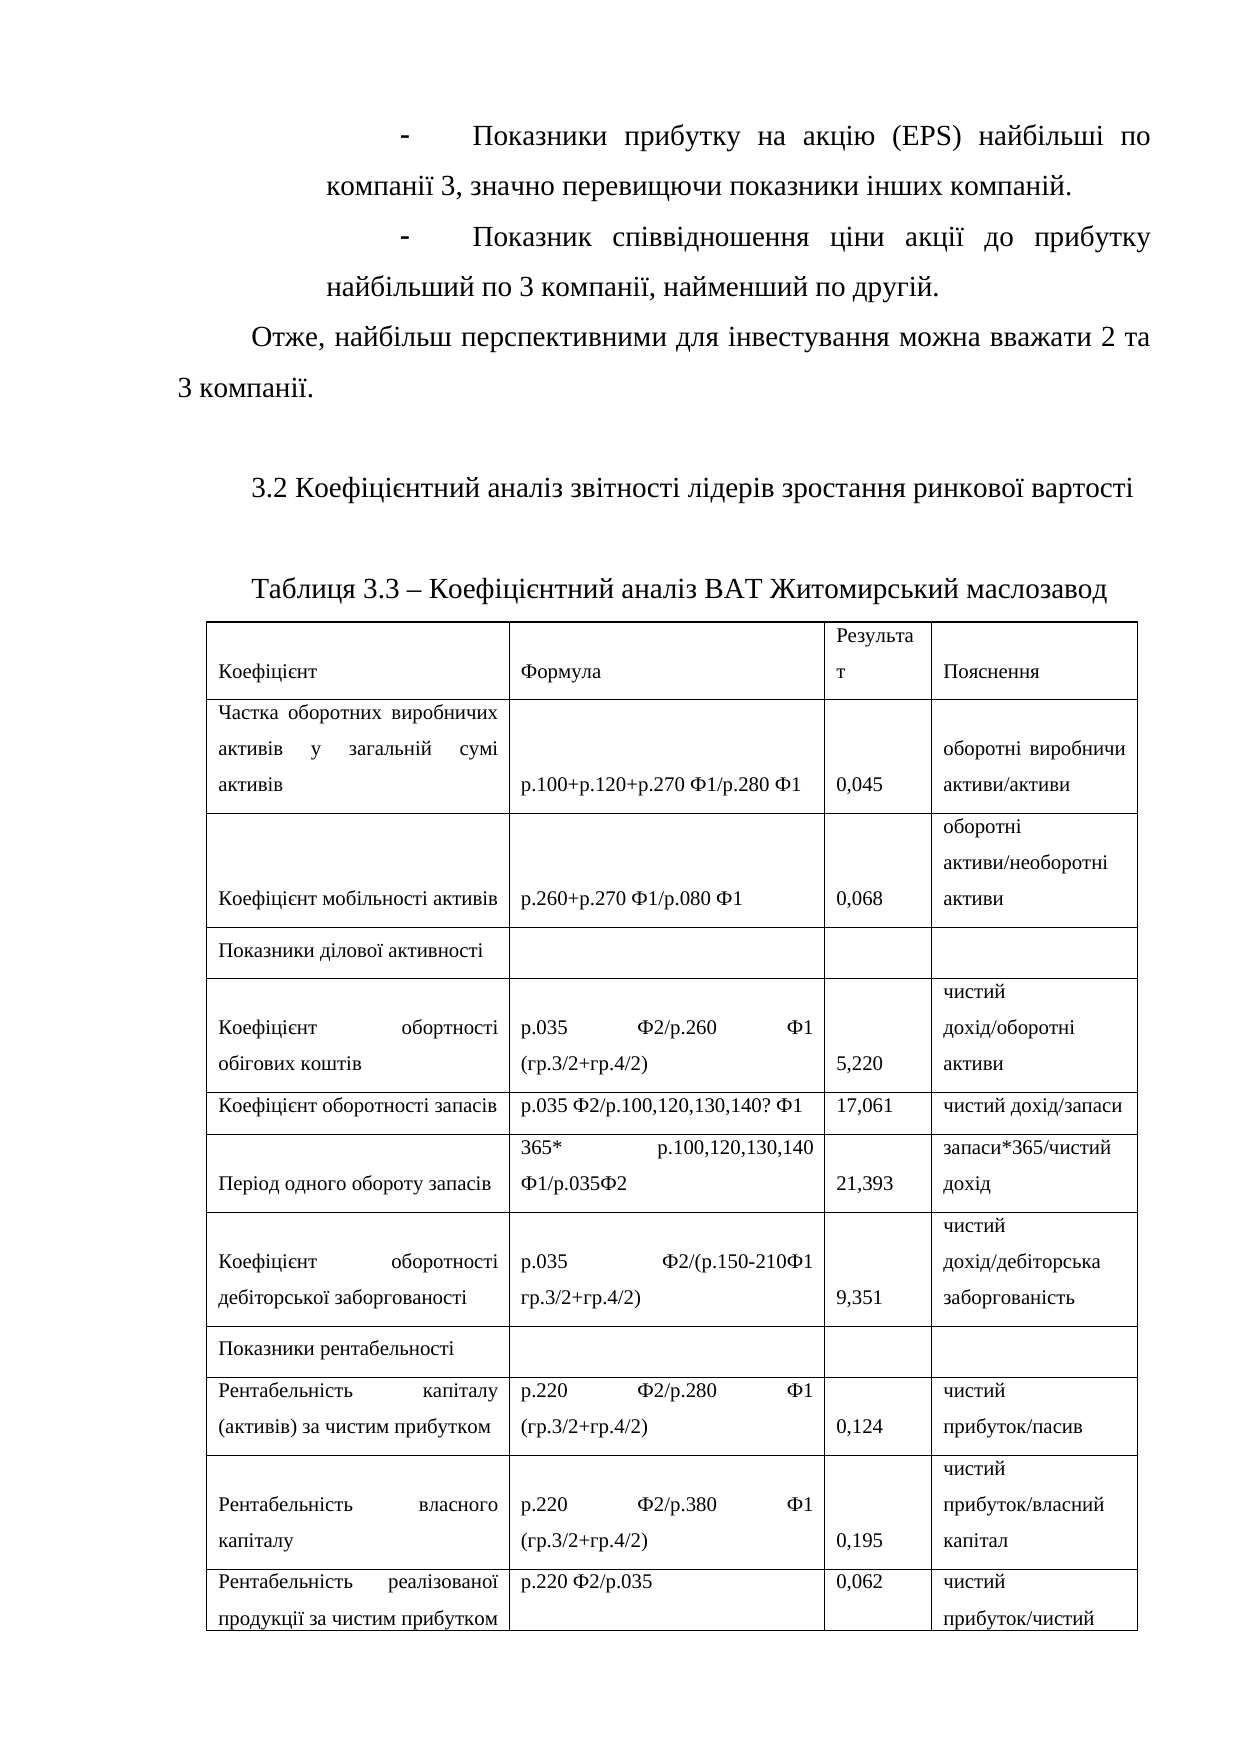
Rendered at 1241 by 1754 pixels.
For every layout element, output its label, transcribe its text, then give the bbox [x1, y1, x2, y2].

table_cell 21,393 [825, 1135, 931, 1212]
table_cell [932, 928, 1137, 978]
table_cell 5,220 [825, 979, 931, 1092]
table_cell 0,195 [825, 1456, 931, 1568]
table_cell запаси*365/чистий дохід [932, 1135, 1137, 1212]
text Показники прибутку на акцію (EPS) найбільші по компанії 3, значно перевищючи показники інших компаній. [326, 118, 1152, 202]
table_cell Коефіцієнт оборотності дебіторської заборгованості [207, 1213, 509, 1326]
table_cell оборотні виробничи активи/активи [932, 700, 1137, 813]
list Отже, найбільш перспективними для інвестування можна вважати 2 та 3 компанії. [177, 319, 1152, 403]
table_cell чистий дохід/оборотні активи [932, 979, 1137, 1092]
table_header Результат [825, 623, 931, 699]
table_cell 0,045 [825, 700, 931, 813]
table_cell [825, 1327, 931, 1377]
table_cell 9,351 [825, 1213, 931, 1326]
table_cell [932, 1570, 1137, 1629]
table_cell р.220 Ф2/р.380 Ф1 (гр.3/2+гр.4/2) [510, 1456, 824, 1568]
table_header Коефіцієнт [207, 623, 509, 699]
table_cell Період одного обороту запасів [207, 1135, 509, 1212]
table_cell р.260+р.270 Ф1/р.080 Ф1 [510, 814, 824, 927]
table_cell 0,124 [825, 1378, 931, 1454]
list 3.2 Коефіцієнтний аналіз звітності лідерів зростання ринкової вартості [177, 471, 1152, 504]
table_cell Показники ділової активності [207, 928, 509, 978]
table_cell 365* р.100,120,130,140 Ф1/р.035Ф2 [510, 1135, 824, 1212]
table_cell р.035 Ф2/р.260 Ф1 (гр.3/2+гр.4/2) [510, 979, 824, 1092]
table_cell Рентабельність власного капіталу [207, 1456, 509, 1568]
table_cell чистий прибуток/власний капітал [932, 1456, 1137, 1568]
table_cell р.035 Ф2/р.100,120,130,140? Ф1 [510, 1093, 824, 1134]
table_cell р.220 Ф2/р.280 Ф1 (гр.3/2+гр.4/2) [510, 1378, 824, 1454]
table_cell [932, 1327, 1137, 1377]
table_cell р.100+р.120+р.270 Ф1/р.280 Ф1 [510, 700, 824, 813]
table_cell [510, 1327, 824, 1377]
table_cell р.220 Ф2/р.035 [510, 1570, 824, 1629]
table_cell [825, 928, 931, 978]
table_cell Показники рентабельності [207, 1327, 509, 1377]
table_cell [510, 928, 824, 978]
table_cell Коефіцієнт оборотності запасів [207, 1093, 509, 1134]
table_cell чистий прибуток/пасив [932, 1378, 1137, 1454]
table_cell Частка оборотних виробничих активів у загальній сумі активів [207, 700, 509, 813]
table_cell Коефіцієнт мобільності активів [207, 814, 509, 927]
table_header Формула [510, 623, 824, 699]
table_header Пояснення [932, 623, 1137, 699]
table_cell 0,062 [825, 1570, 931, 1629]
table_cell чистий дохід/дебіторська заборгованість [932, 1213, 1137, 1326]
table_cell р.035 Ф2/(р.150-210Ф1 гр.3/2+гр.4/2) [510, 1213, 824, 1326]
table_cell чистий дохід/запаси [932, 1093, 1137, 1134]
table_cell 17,061 [825, 1093, 931, 1134]
list Таблиця 3.3 – Коефіцієнтний аналіз ВАТ Житомирський маслозавод [177, 571, 1152, 605]
text Показник співвідношення ціни акції до прибутку найбільший по 3 компанії, найменший по другій. [326, 219, 1152, 303]
table_cell 0,068 [825, 814, 931, 927]
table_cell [207, 1570, 509, 1629]
table_cell Коефіцієнт обортності обігових коштів [207, 979, 509, 1092]
table_cell оборотні активи/необоротні активи [932, 814, 1137, 927]
table_cell Рентабельність капіталу (активів) за чистим прибутком [207, 1378, 509, 1454]
